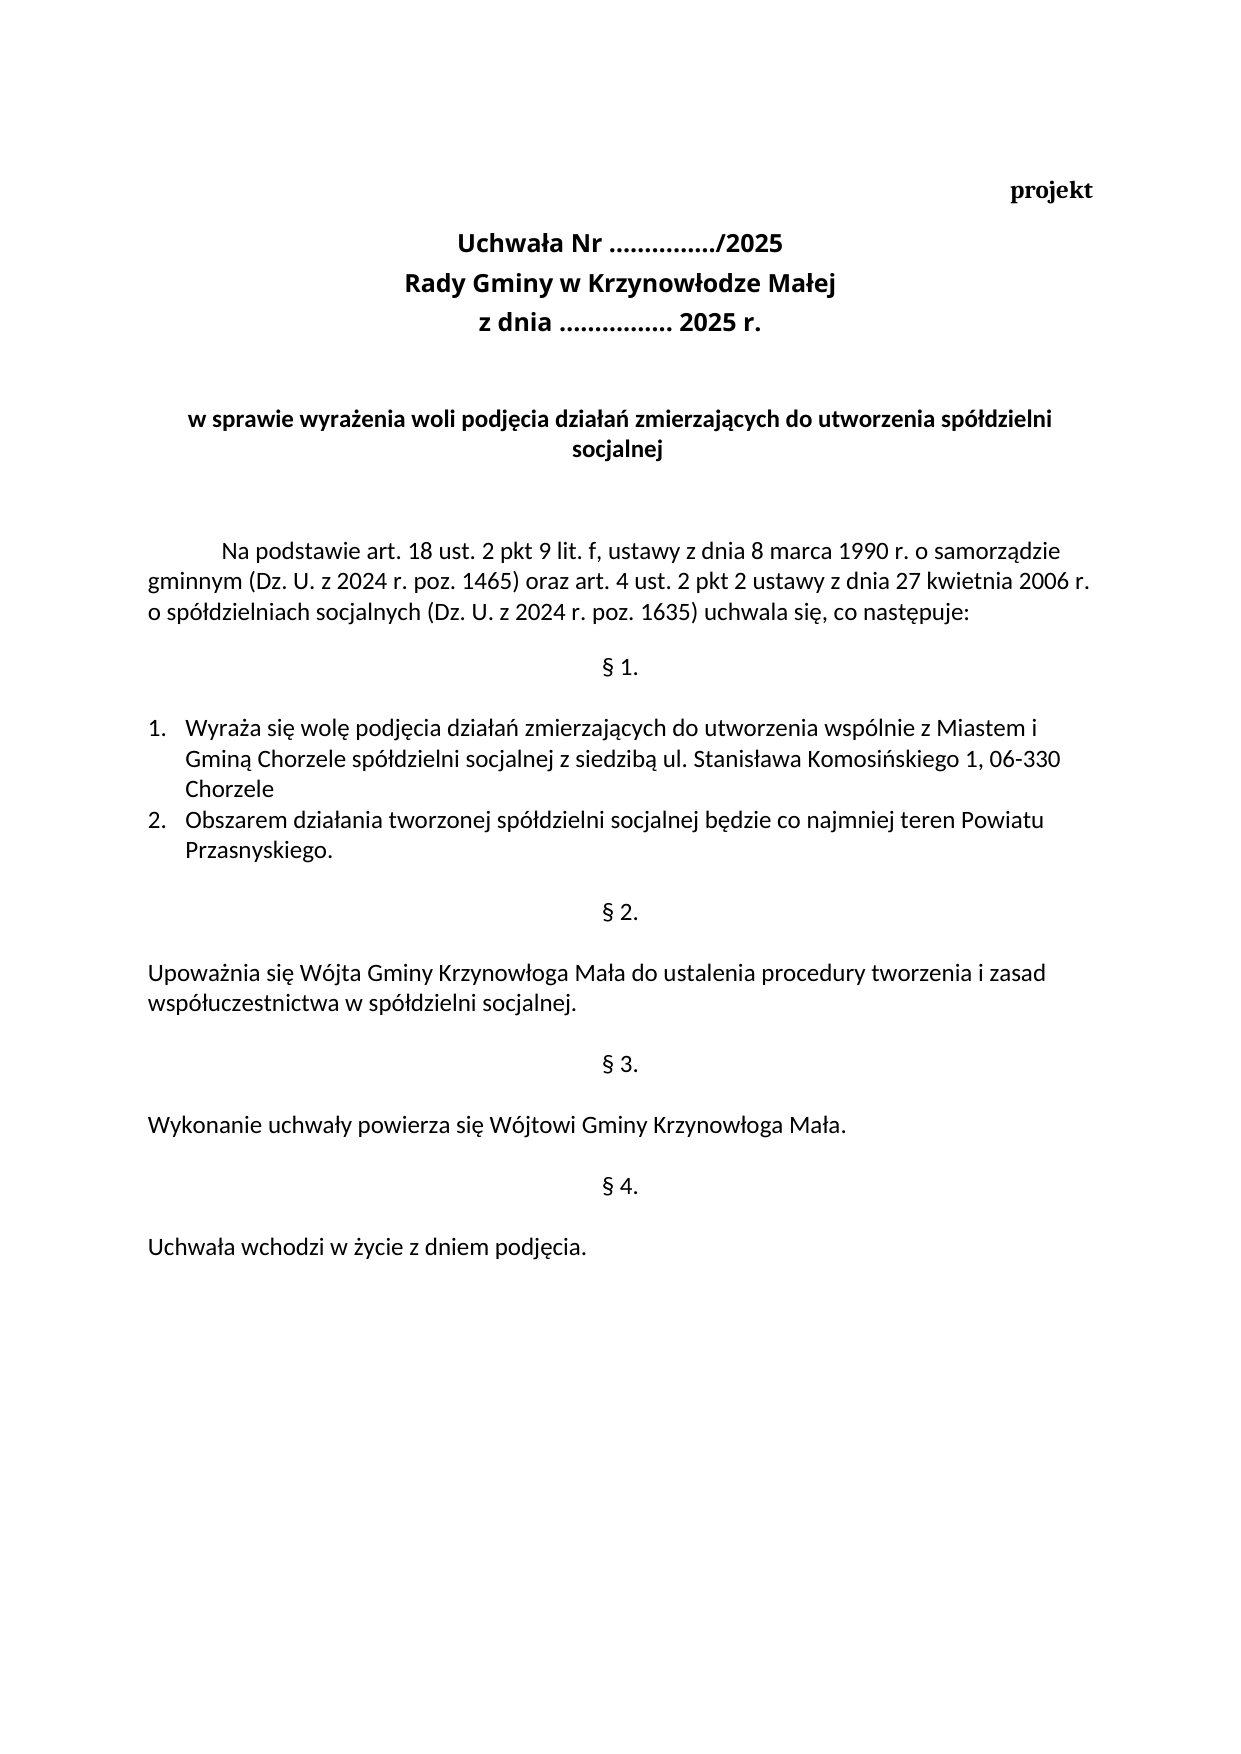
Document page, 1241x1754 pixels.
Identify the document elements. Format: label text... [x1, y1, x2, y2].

list Obszarem działania tworzonej spółdzielni socjalnej będzie co najmniej teren Powiatu Przasnyskiego. [148, 804, 1093, 865]
text Wykonanie uchwały powierza się Wójtowi Gminy Krzynowłoga Mała. [148, 1109, 1093, 1140]
text § 4. [148, 1140, 1093, 1201]
text Uchwała Nr ……………/2025 [148, 226, 1093, 260]
text w sprawie wyrażenia woli podjęcia działań zmierzających do utworzenia spółdzielni socjalnej [148, 372, 1093, 522]
list Wyraża się wolę podjęcia działań zmierzających do utworzenia wspólnie z Miastem i Gminą Chorzele spółdzielni socjalnej z siedzibą ul. Stanisława Komosińskiego 1, 06-330 Chorzele [148, 712, 1093, 804]
text Na podstawie art. 18 ust. 2 pkt 9 lit. f, ustawy z dnia 8 marca 1990 r. o samorządzie gminnym (Dz. U. z 2024 r. poz. 1465) oraz art. 4 ust. 2 pkt 2 ustawy z dnia 27 kwietnia 2006 r. o spółdzielniach socjalnych (Dz. U. z 2024 r. poz. 1635) uchwala się, co następuje: [148, 535, 1093, 626]
text § 3. [148, 1018, 1093, 1079]
text § 2. [148, 865, 1093, 926]
text Rady Gminy w Krzynowłodze Małej [148, 265, 1093, 299]
text § 1. [148, 651, 1093, 682]
text Upoważnia się Wójta Gminy Krzynowłoga Mała do ustalenia procedury tworzenia i zasad współuczestnictwa w spółdzielni socjalnej. [148, 926, 1093, 1018]
text projekt [148, 176, 1093, 205]
text Uchwała wchodzi w życie z dniem podjęcia. [148, 1201, 1093, 1262]
text z dnia ……………. 2025 r. [148, 304, 1093, 338]
